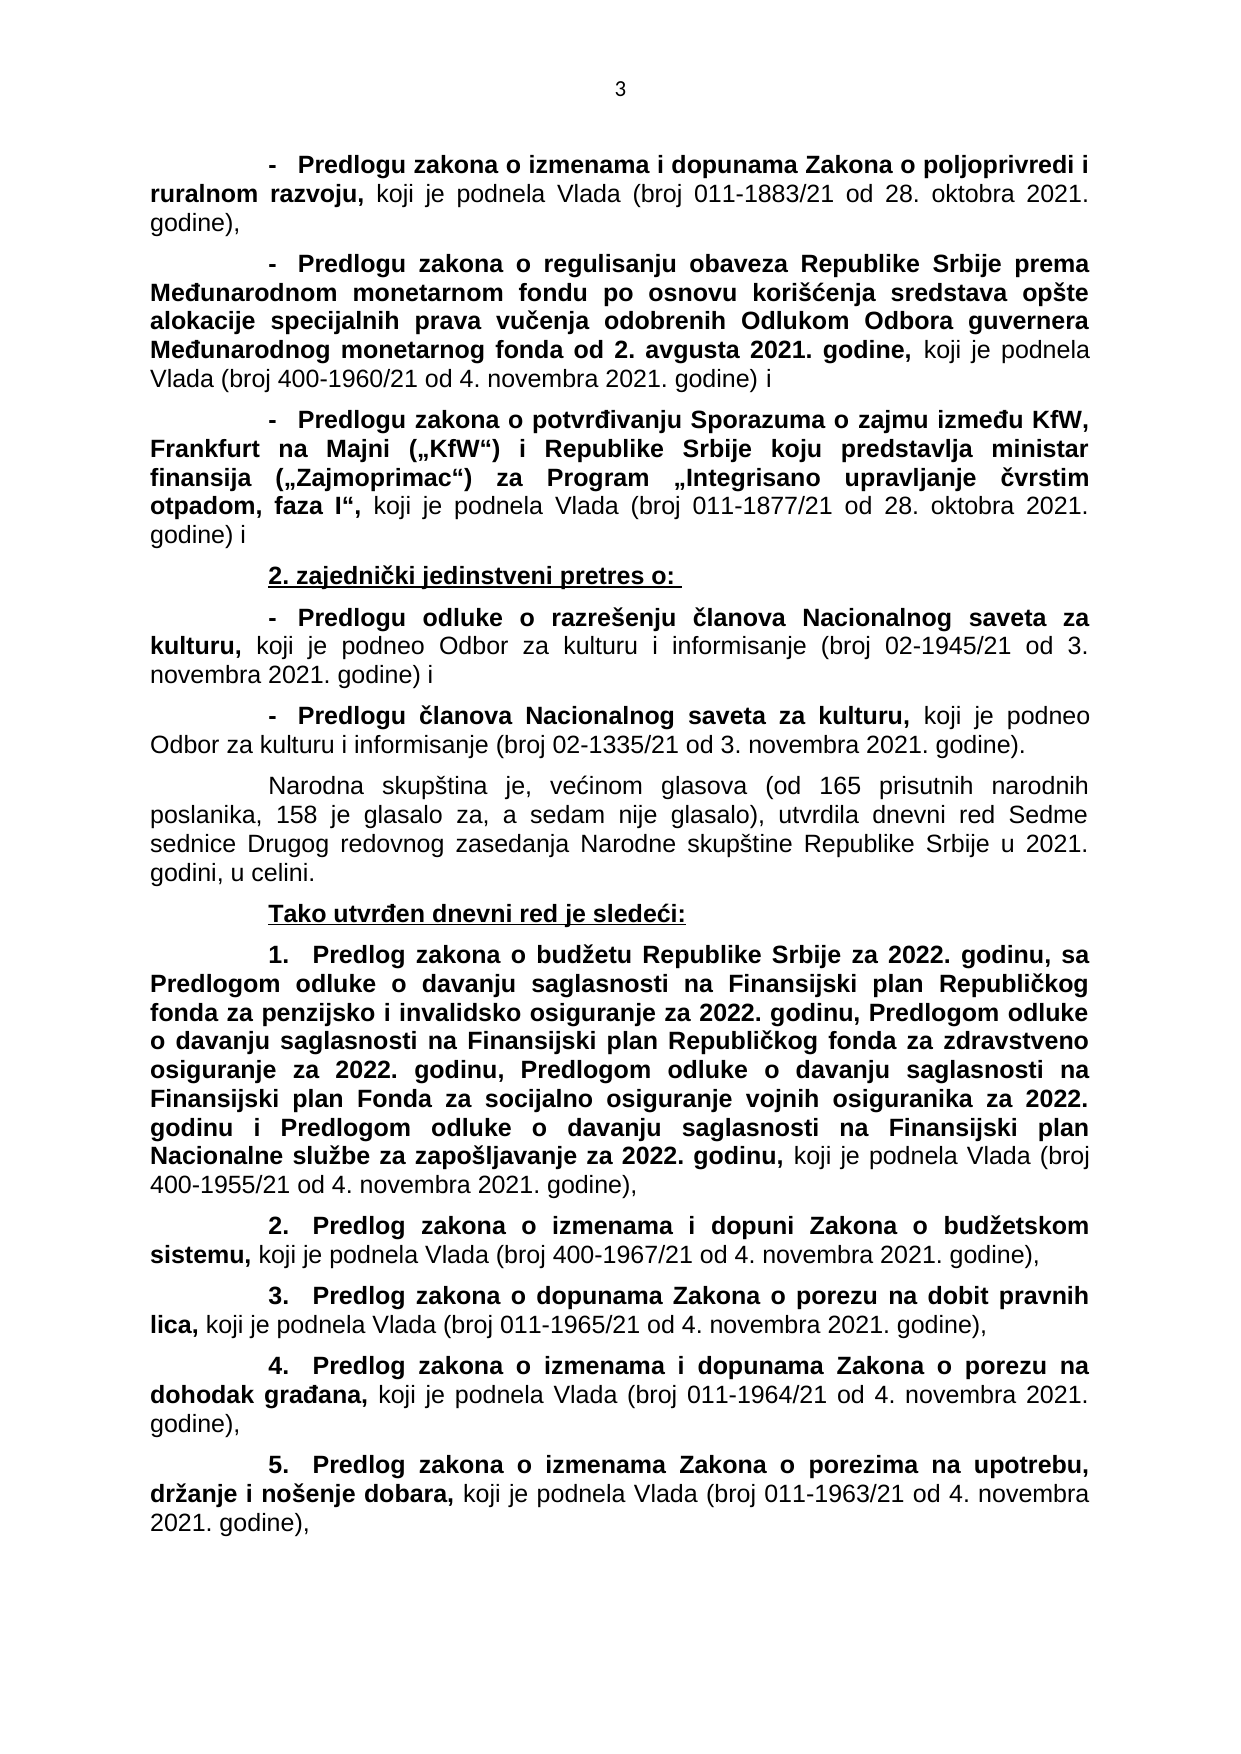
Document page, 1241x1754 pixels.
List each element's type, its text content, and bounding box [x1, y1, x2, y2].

text - Predlogu zakona o potvrđivanju Sporazuma o zajmu između KfW, Frankfurt na Majni („KfW“) i Republike Srbije koju predstavlja ministar finansija („Zajmoprimac“) za Program „Integrisano upravljanje čvrstim otpadom, faza I“, koji je podnela Vlada (broj 011-1877/21 od 28. oktobra 2021. godine) i [150, 405, 1090, 549]
text Narodna skupština je, većinom glasova (od 165 prisutnih narodnih poslanika, 158 je glasalo za, a sedam nije glasalo), utvrdila dnevni red Sedme sednice Drugog redovnog zasedanja Narodne skupštine Republike Srbije u 2021. godini, u celini. [150, 771, 1090, 886]
text - Predlogu zakona o regulisanju obaveza Republike Srbije prema Međunarodnom monetarnom fondu po osnovu korišćenja sredstava opšte alokacije specijalnih prava vučenja odobrenih Odlukom Odbora guvernera Međunarodnog monetarnog fonda od 2. avgusta 2021. godine, koji je podnela Vlada (broj 400-1960/21 od 4. novembra 2021. godine) i [150, 249, 1090, 392]
text - Predlogu zakona o izmenama i dopunama Zakona o poljoprivredi i ruralnom razvoju, koji je podnela Vlada (broj 011-1883/21 od 28. oktobra 2021. godine), [150, 150, 1090, 236]
text 1. Predlog zakona o budžetu Republike Srbije za 2022. godinu, sa Predlogom odluke o davanju saglasnosti na Finansijski plan Republičkog fonda za penzijsko i invalidsko osiguranje za 2022. godinu, Predlogom odluke o davanju saglasnosti na Finansijski plan Republičkog fonda za zdravstveno osiguranje za 2022. godinu, Predlogom odluke o davanju saglasnosti na Finansijski plan Fonda za socijalno osiguranje vojnih osiguranika za 2022. godinu i Predlogom odluke o davanju saglasnosti na Finansijski plan Nacionalne službe za zapošljavanje za 2022. godinu, koji je podnela Vlada (broj 400-1955/21 od 4. novembra 2021. godine), [150, 940, 1090, 1199]
text 4. Predlog zakona o izmenama i dopunama Zakona o porezu na dohodak građana, koji je podnela Vlada (broj 011-1964/21 od 4. novembra 2021. godine), [150, 1351, 1090, 1437]
text - Predlogu odluke o razrešenju članova Nacionalnog saveta za kulturu, koji je podneo Odbor za kulturu i informisanje (broj 02-1945/21 od 3. novembra 2021. godine) i [150, 602, 1090, 689]
text 5. Predlog zakona o izmenama Zakona o porezima na upotrebu, držanje i nošenje dobara, koji je podnela Vlada (broj 011-1963/21 od 4. novembra 2021. godine), [150, 1450, 1090, 1536]
text 3. Predlog zakona o dopunama Zakona o porezu na dobit pravnih lica, koji je podnela Vlada (broj 011-1965/21 od 4. novembra 2021. godine), [150, 1281, 1090, 1339]
text Tako utvrđen dnevni red je sledeći: [150, 899, 1090, 927]
text 2. Predlog zakona o izmenama i dopuni Zakona o budžetskom sistemu, koji je podnela Vlada (broj 400-1967/21 od 4. novembra 2021. godine), [150, 1211, 1090, 1269]
text - Predlogu članova Nacionalnog saveta za kulturu, koji je podneo Odbor za kulturu i informisanje (broj 02-1335/21 od 3. novembra 2021. godine). [150, 701, 1090, 759]
text 2. zajednički jedinstveni pretres o: [150, 561, 1090, 590]
